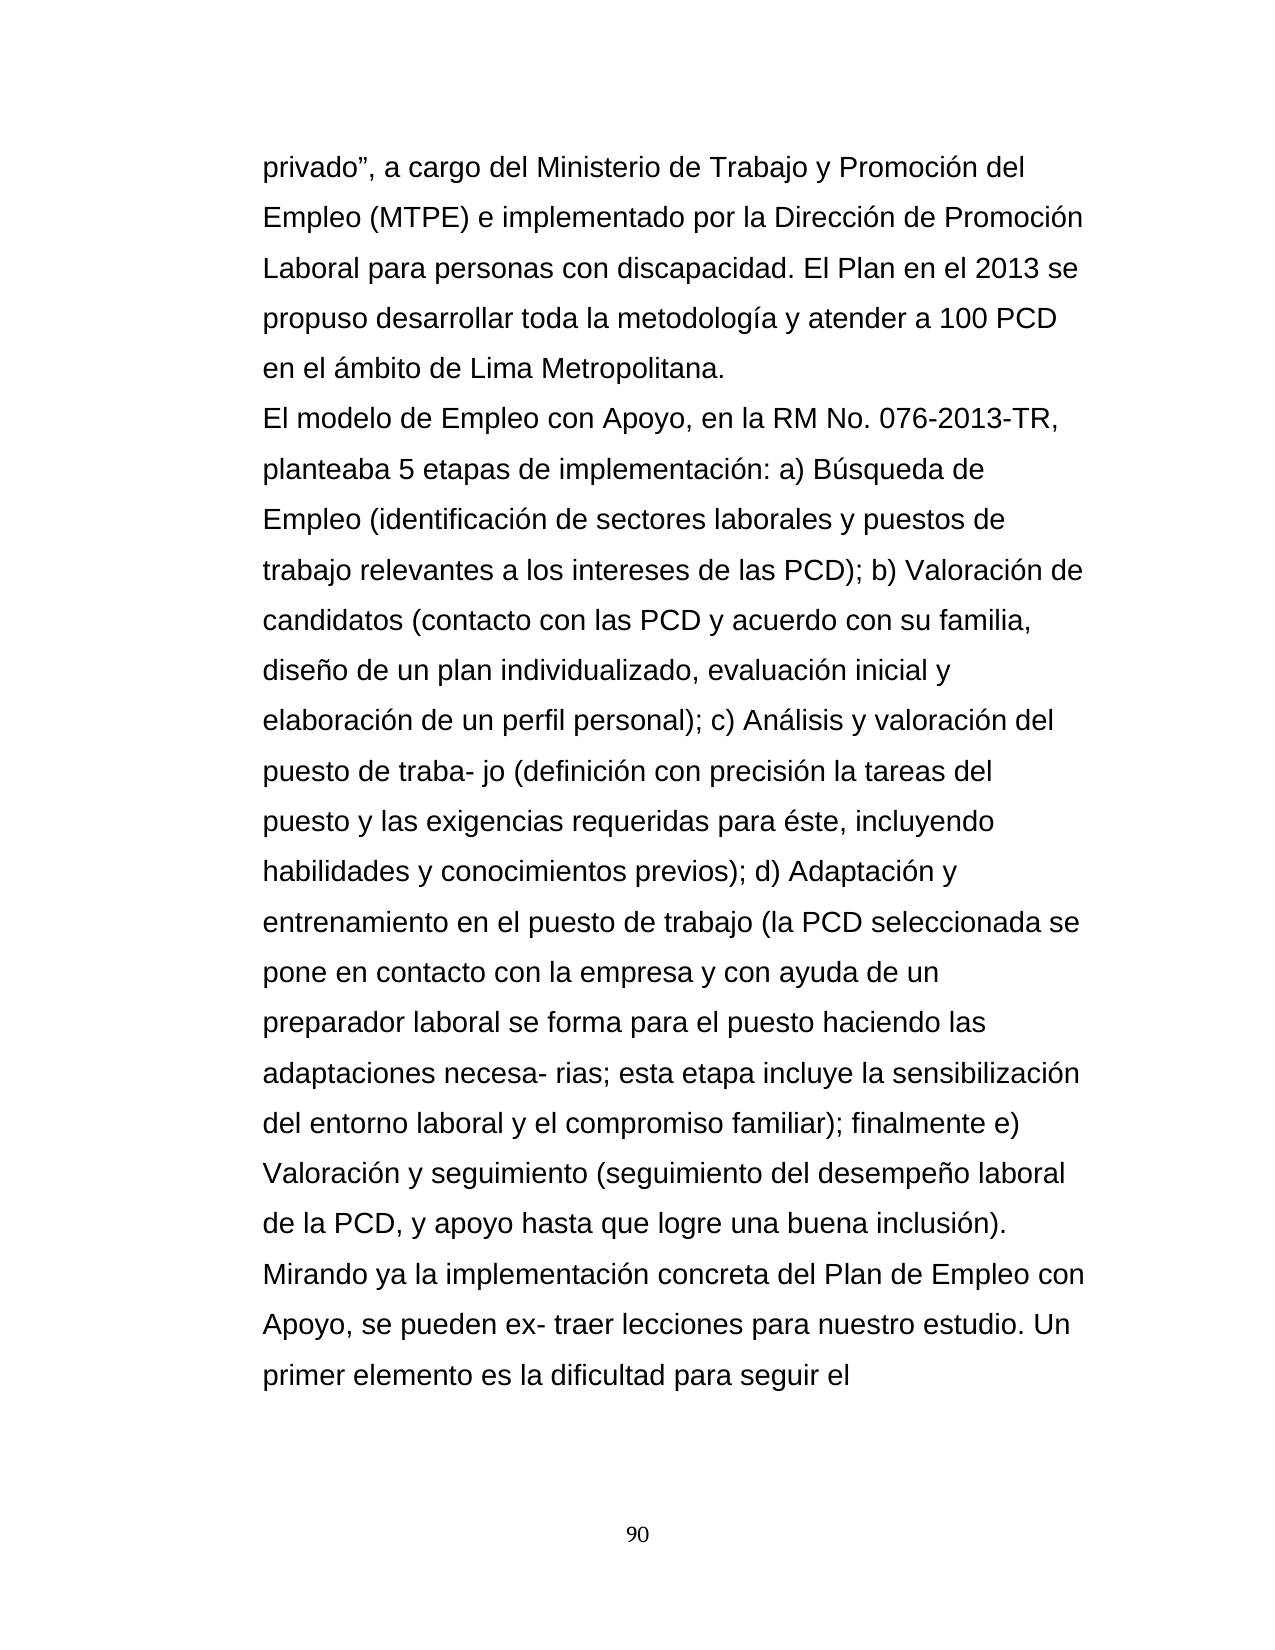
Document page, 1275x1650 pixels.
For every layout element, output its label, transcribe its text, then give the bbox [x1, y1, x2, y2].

list El modelo de Empleo con Apoyo, en la RM No. 076-2013-TR, planteaba 5 etapas de implementación: a) Búsqueda de Empleo (identificación de sectores laborales y puestos de trabajo relevantes a los intereses de las PCD); b) Valoración de candidatos (contacto con las PCD y acuerdo con su familia, diseño de un plan individualizado, evaluación inicial y elaboración de un perfil personal); c) Análisis y valoración del puesto de traba- jo (definición con precisión la tareas del puesto y las exigencias requeridas para éste, incluyendo habilidades y conocimientos previos); d) Adaptación y entrenamiento en el puesto de trabajo (la PCD seleccionada se pone en contacto con la empresa y con ayuda de un preparador laboral se forma para el puesto haciendo las adaptaciones necesa- rias; esta etapa incluye la sensibilización del entorno laboral y el compromiso familiar); finalmente e) Valoración y seguimiento (seguimiento del desempeño laboral de la PCD, y apoyo hasta que logre una buena inclusión). Mirando ya la implementación concreta del Plan de Empleo con Apoyo, se pueden ex- traer lecciones para nuestro estudio. Un primer elemento es la dificultad para seguir el [262, 402, 1087, 1391]
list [262, 150, 1087, 385]
